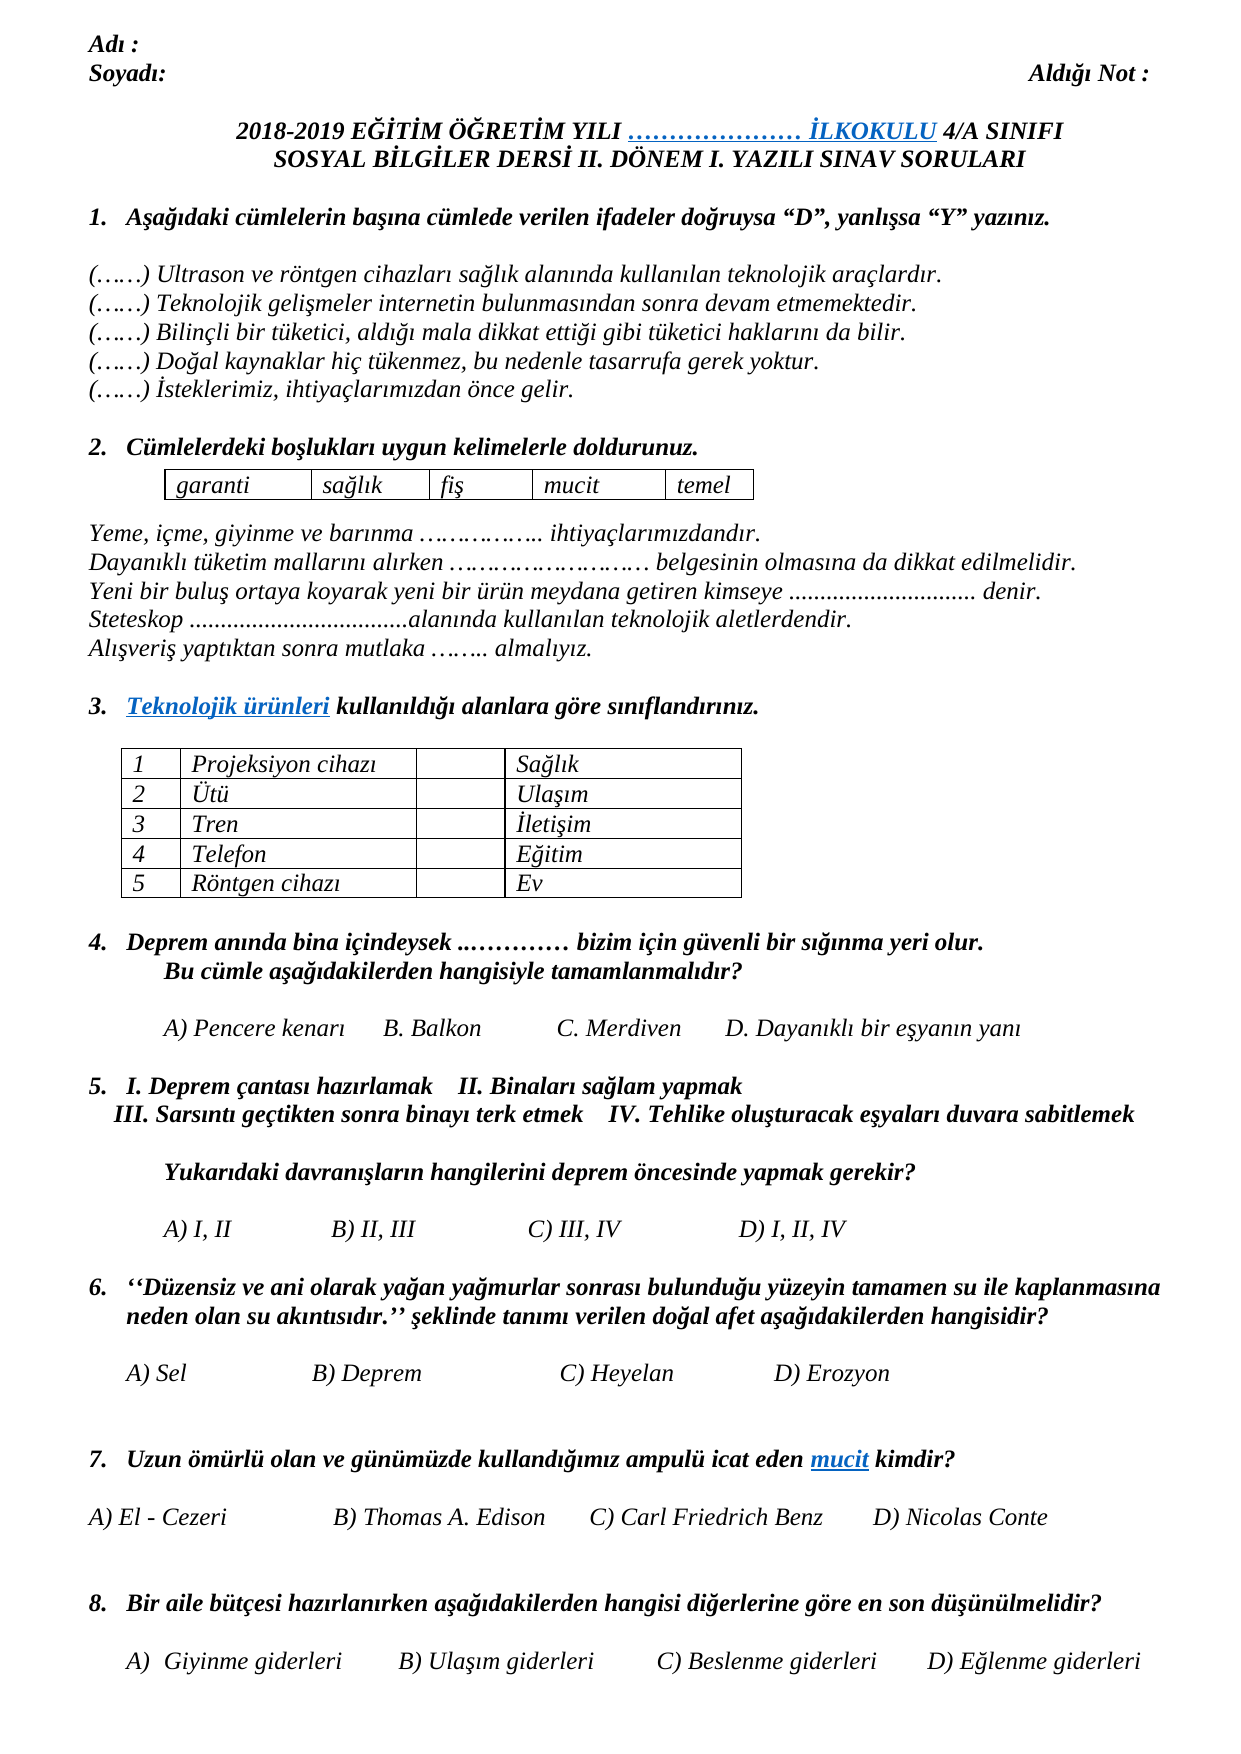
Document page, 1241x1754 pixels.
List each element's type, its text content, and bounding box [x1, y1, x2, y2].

list Uzun ömürlü olan ve günümüzde kullandığımız ampulü icat eden mucit kimdir? [89, 1444, 1211, 1473]
table_cell 3 [122, 809, 180, 838]
text Steteskop ...................................alanında kullanılan teknolojik aletlerdendir. [89, 604, 1211, 633]
list Deprem anında bina içindeysek ..………… bizim için güvenli bir sığınma yeri olur. [89, 927, 1211, 956]
table_header Projeksiyon cihazı [181, 749, 416, 778]
table_cell [417, 839, 504, 867]
list ‘‘Düzensiz ve ani olarak yağan yağmurlar sonrası bulunduğu yüzeyin tamamen su ile kaplanmasına neden olan su akıntısıdır.’’ şeklinde tanımı verilen doğal afet aşağıdakilerden hangisidir? [89, 1272, 1211, 1329]
text III. Sarsıntı geçtikten sonra binayı terk etmek IV. Tehlike oluşturacak eşyaları duvara sabitlemek [89, 1099, 1211, 1128]
table_cell [417, 779, 504, 808]
table_header mucit [533, 470, 665, 499]
table_cell 5 [122, 869, 180, 897]
table_cell Ev [506, 869, 741, 897]
table_cell İletişim [506, 809, 741, 838]
text A) I, II B) II, III C) III, IV D) I, II, IV [164, 1214, 1211, 1243]
table_header Sağlık [506, 749, 741, 778]
table_header fiş [430, 470, 532, 499]
text Yeni bir buluş ortaya koyarak yeni bir ürün meydana getiren kimseye .............................. denir. [89, 576, 1211, 604]
text SOSYAL BİLGİLER DERSİ II. DÖNEM I. YAZILI SINAV SORULARI [89, 144, 1211, 173]
text Alışveriş yaptıktan sonra mutlaka …….. almalıyız. [89, 633, 1211, 662]
table_cell Röntgen cihazı [181, 869, 416, 897]
text (……) Bilinçli bir tüketici, aldığı mala dikkat ettiği gibi tüketici haklarını da bilir. [89, 317, 1211, 346]
text Dayanıklı tüketim mallarını alırken ……………………… belgesinin olmasına da dikkat edilmelidir. [89, 547, 1211, 576]
table_header sağlık [312, 470, 429, 499]
text 2018-2019 EĞİTİM ÖĞRETİM YILI ………………… İLKOKULU 4/A SINIFI [89, 116, 1211, 144]
table_header [417, 749, 504, 778]
table_cell [417, 809, 504, 838]
text Yeme, içme, giyinme ve barınma …………….. ihtiyaçlarımızdandır. [89, 518, 1211, 547]
text A) Sel B) Deprem C) Heyelan D) Erozyon [126, 1358, 1211, 1387]
text Adı : [89, 29, 1211, 58]
text Yukarıdaki davranışların hangilerini deprem öncesinde yapmak gerekir? [164, 1157, 1211, 1186]
table_cell Eğitim [506, 839, 741, 867]
table_header temel [666, 470, 753, 499]
list Bir aile bütçesi hazırlanırken aşağıdakilerden hangisi diğerlerine göre en son düşünülmelidir? [89, 1588, 1211, 1617]
text Bu cümle aşağıdakilerden hangisiyle tamamlanmalıdır? [164, 956, 1211, 984]
text (……) Teknolojik gelişmeler internetin bulunmasından sonra devam etmemektedir. [89, 288, 1211, 317]
table_cell Ulaşım [506, 779, 741, 808]
text A) El - Cezeri B) Thomas A. Edison C) Carl Friedrich Benz D) Nicolas Conte [89, 1502, 1211, 1531]
list I. Deprem çantası hazırlamak II. Binaları sağlam yapmak [89, 1071, 1211, 1099]
text Soyadı: Aldığı Not : [89, 58, 1211, 87]
table_cell Telefon [181, 839, 416, 867]
table_header 1 [122, 749, 180, 778]
list Teknolojik ürünleri kullanıldığı alanlara göre sınıflandırınız. [89, 691, 1211, 719]
list Aşağıdaki cümlelerin başına cümlede verilen ifadeler doğruysa “D”, yanlışsa “Y” yazınız. [89, 202, 1211, 231]
table_cell 2 [122, 779, 180, 808]
text (……) İsteklerimiz, ihtiyaçlarımızdan önce gelir. [89, 374, 1211, 403]
table_cell Tren [181, 809, 416, 838]
table_cell 4 [122, 839, 180, 867]
table_header garanti [166, 470, 311, 499]
list Giyinme giderleri B) Ulaşım giderleri C) Beslenme giderleri D) Eğlenme giderleri [126, 1646, 1211, 1674]
table_cell [417, 869, 504, 897]
table_cell Ütü [181, 779, 416, 808]
list Cümlelerdeki boşlukları uygun kelimelerle doldurunuz. [89, 432, 1211, 461]
text A) Pencere kenarı B. Balkon C. Merdiven D. Dayanıklı bir eşyanın yanı [164, 1013, 1211, 1042]
text (……) Ultrason ve röntgen cihazları sağlık alanında kullanılan teknolojik araçlardır. [89, 259, 1211, 288]
text (……) Doğal kaynaklar hiç tükenmez, bu nedenle tasarrufa gerek yoktur. [89, 346, 1211, 374]
